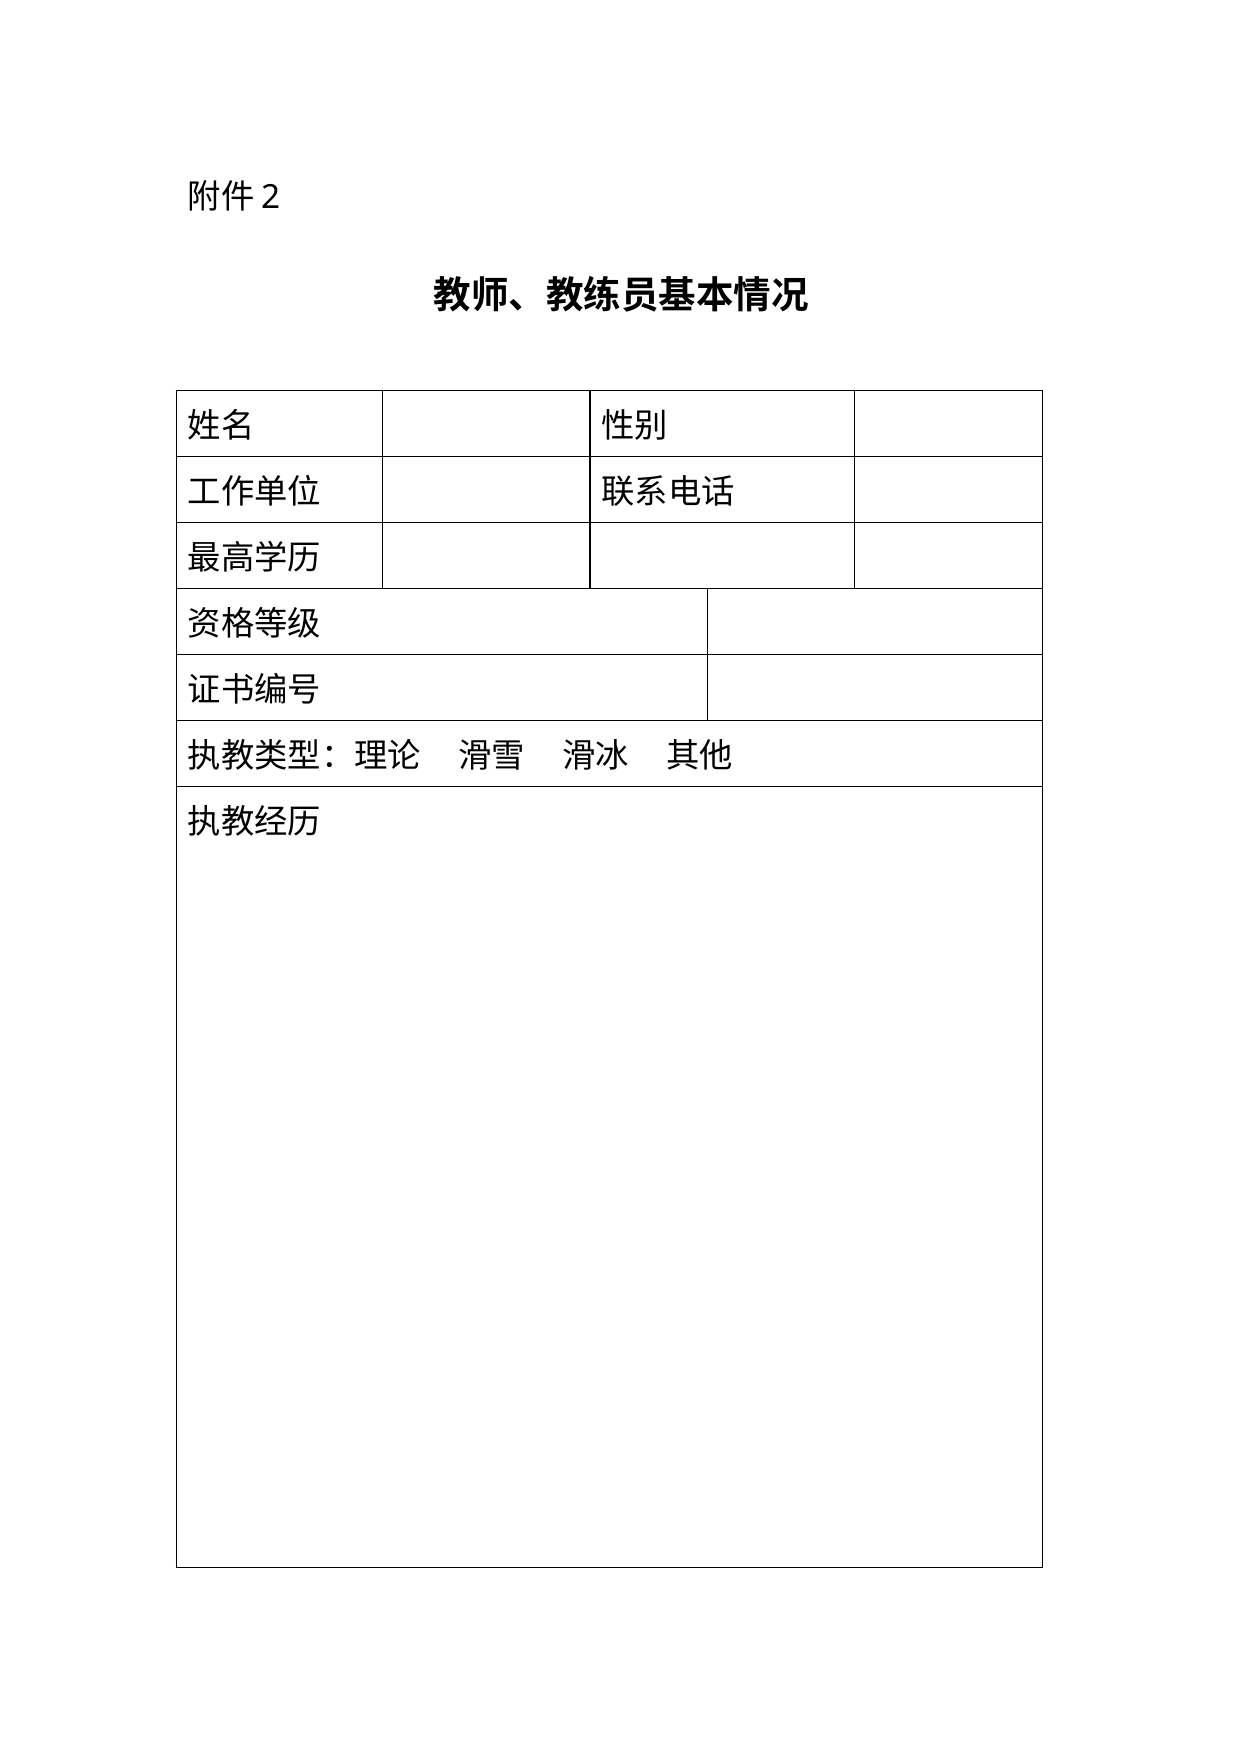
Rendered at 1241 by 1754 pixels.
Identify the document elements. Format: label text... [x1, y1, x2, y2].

table_header [383, 391, 589, 456]
table_cell 证书编号 [177, 655, 707, 720]
table_cell 执教类型：理论 滑雪 滑冰 其他 [177, 721, 1042, 786]
table_header 姓名 [177, 391, 382, 456]
table_cell [855, 457, 1042, 522]
table_cell [383, 457, 589, 522]
table_cell [855, 523, 1042, 588]
table_header [855, 391, 1042, 456]
table_cell 资格等级 [177, 589, 707, 654]
text 附件2 [187, 162, 1053, 227]
table_cell 联系电话 [591, 457, 854, 522]
table_cell 执教经历 [177, 787, 1042, 1567]
table_cell 工作单位 [177, 457, 382, 522]
table_cell [591, 523, 854, 588]
table_cell [708, 655, 1042, 720]
table_header 性别 [591, 391, 854, 456]
table_cell [708, 589, 1042, 654]
text 教师、教练员基本情况 [187, 259, 1054, 324]
table_cell 最高学历 [177, 523, 382, 588]
table_cell [383, 523, 589, 588]
